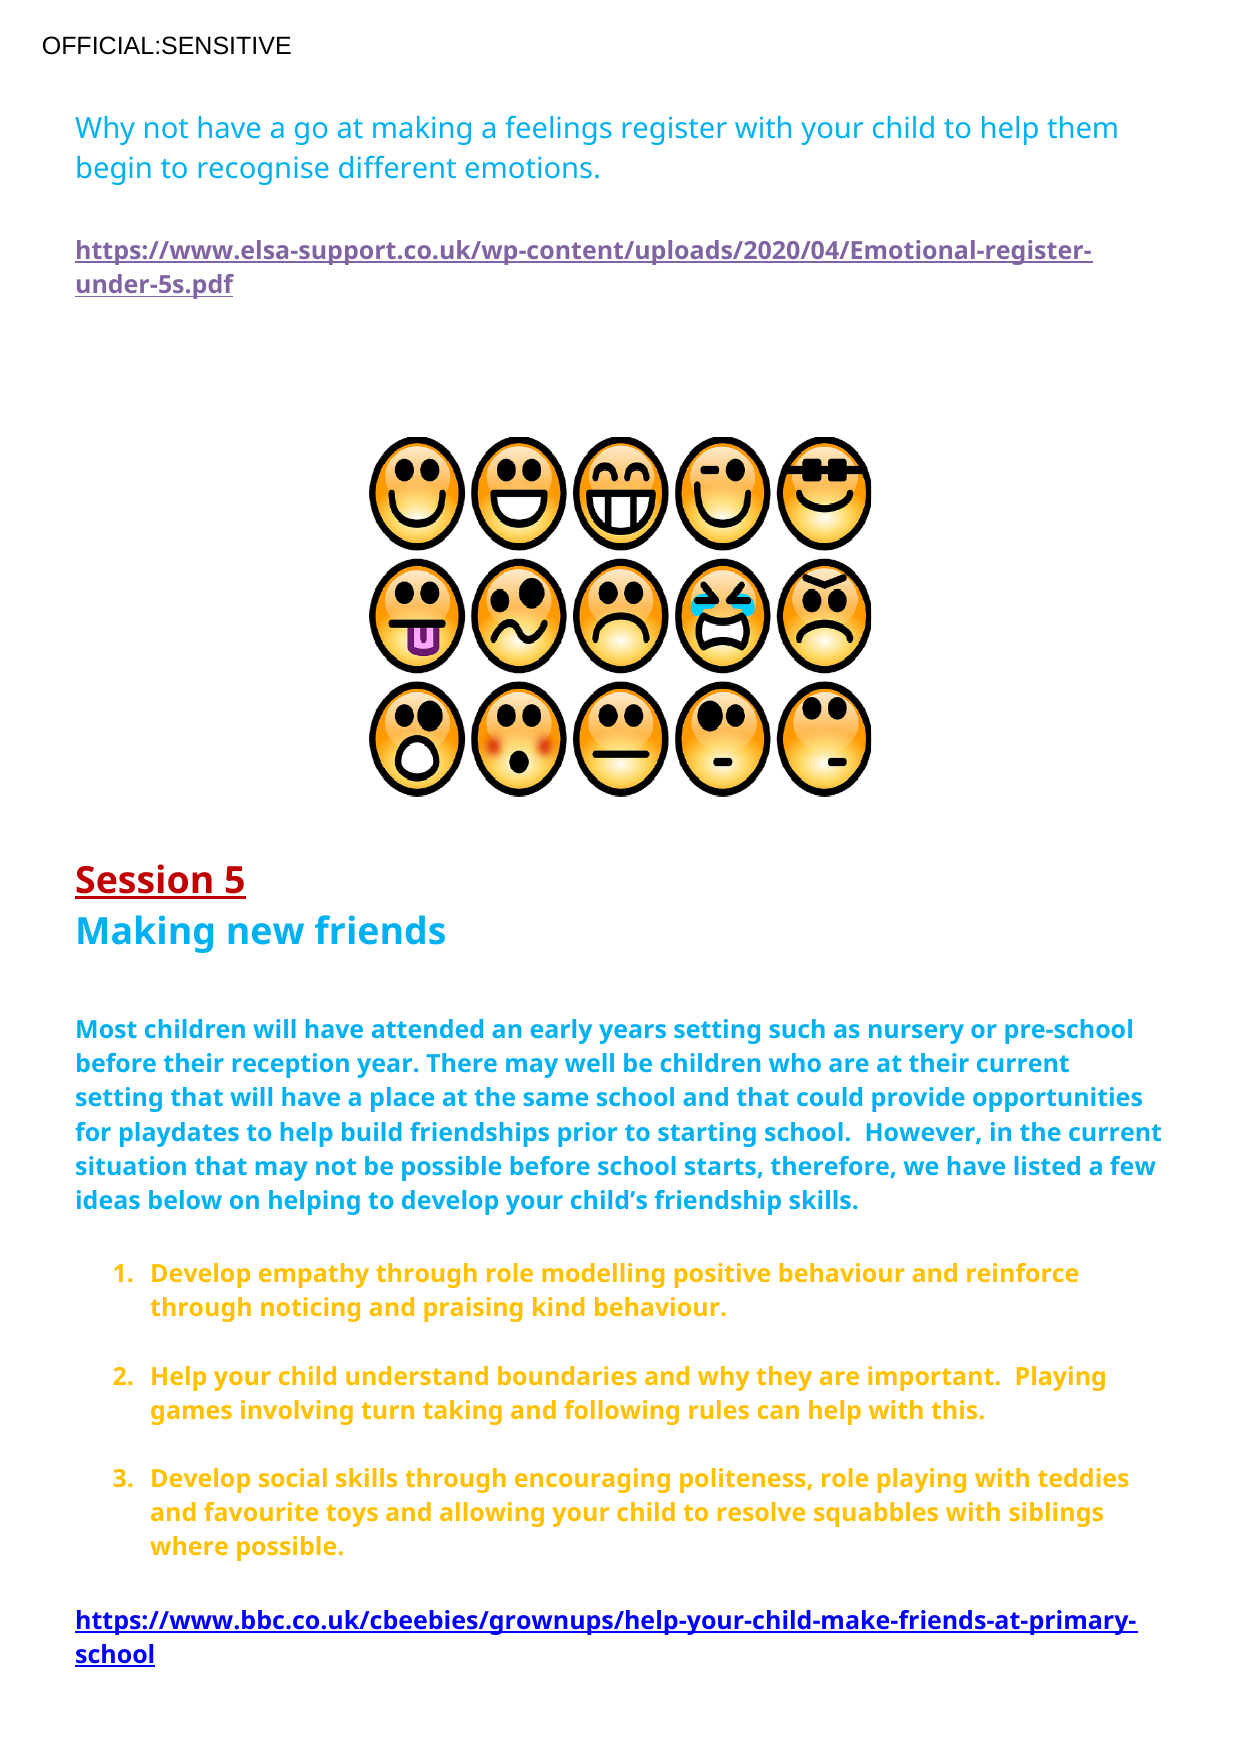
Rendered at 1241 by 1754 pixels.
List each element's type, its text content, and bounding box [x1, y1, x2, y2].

text https://www.elsa-support.co.uk/wp-content/uploads/2020/04/Emotional-register-under-5s.pdf [75, 233, 1165, 301]
text https://www.bbc.co.uk/cbeebies/grownups/help-your-child-make-friends-at-primary-school [75, 1602, 1165, 1670]
text Why not have a go at making a feelings register with your child to help them begin to recognise different emotions. [75, 108, 1165, 187]
text Session 5 [75, 853, 1165, 904]
text Most children will have attended an early years setting such as nursery or pre-school before their reception year. There may well be children who are at their current setting that will have a place at the same school and that could provide opportunities for playdates to help build friendships prior to starting school. However, in the current situation that may not be possible before school starts, therefore, we have listed a few ideas below on helping to develop your child’s friendship skills. [75, 1012, 1165, 1216]
picture [369, 437, 872, 797]
list Develop empathy through role modelling positive behaviour and reinforce through noticing and praising kind behaviour. [112, 1256, 1165, 1324]
list Develop social skills through encouraging politeness, role playing with teddies and favourite toys and allowing your child to resolve squabbles with siblings where possible. [112, 1460, 1165, 1563]
text Making new friends [75, 904, 1165, 955]
list Help your child understand boundaries and why they are important. Playing games involving turn taking and following rules can help with this. [112, 1358, 1165, 1426]
